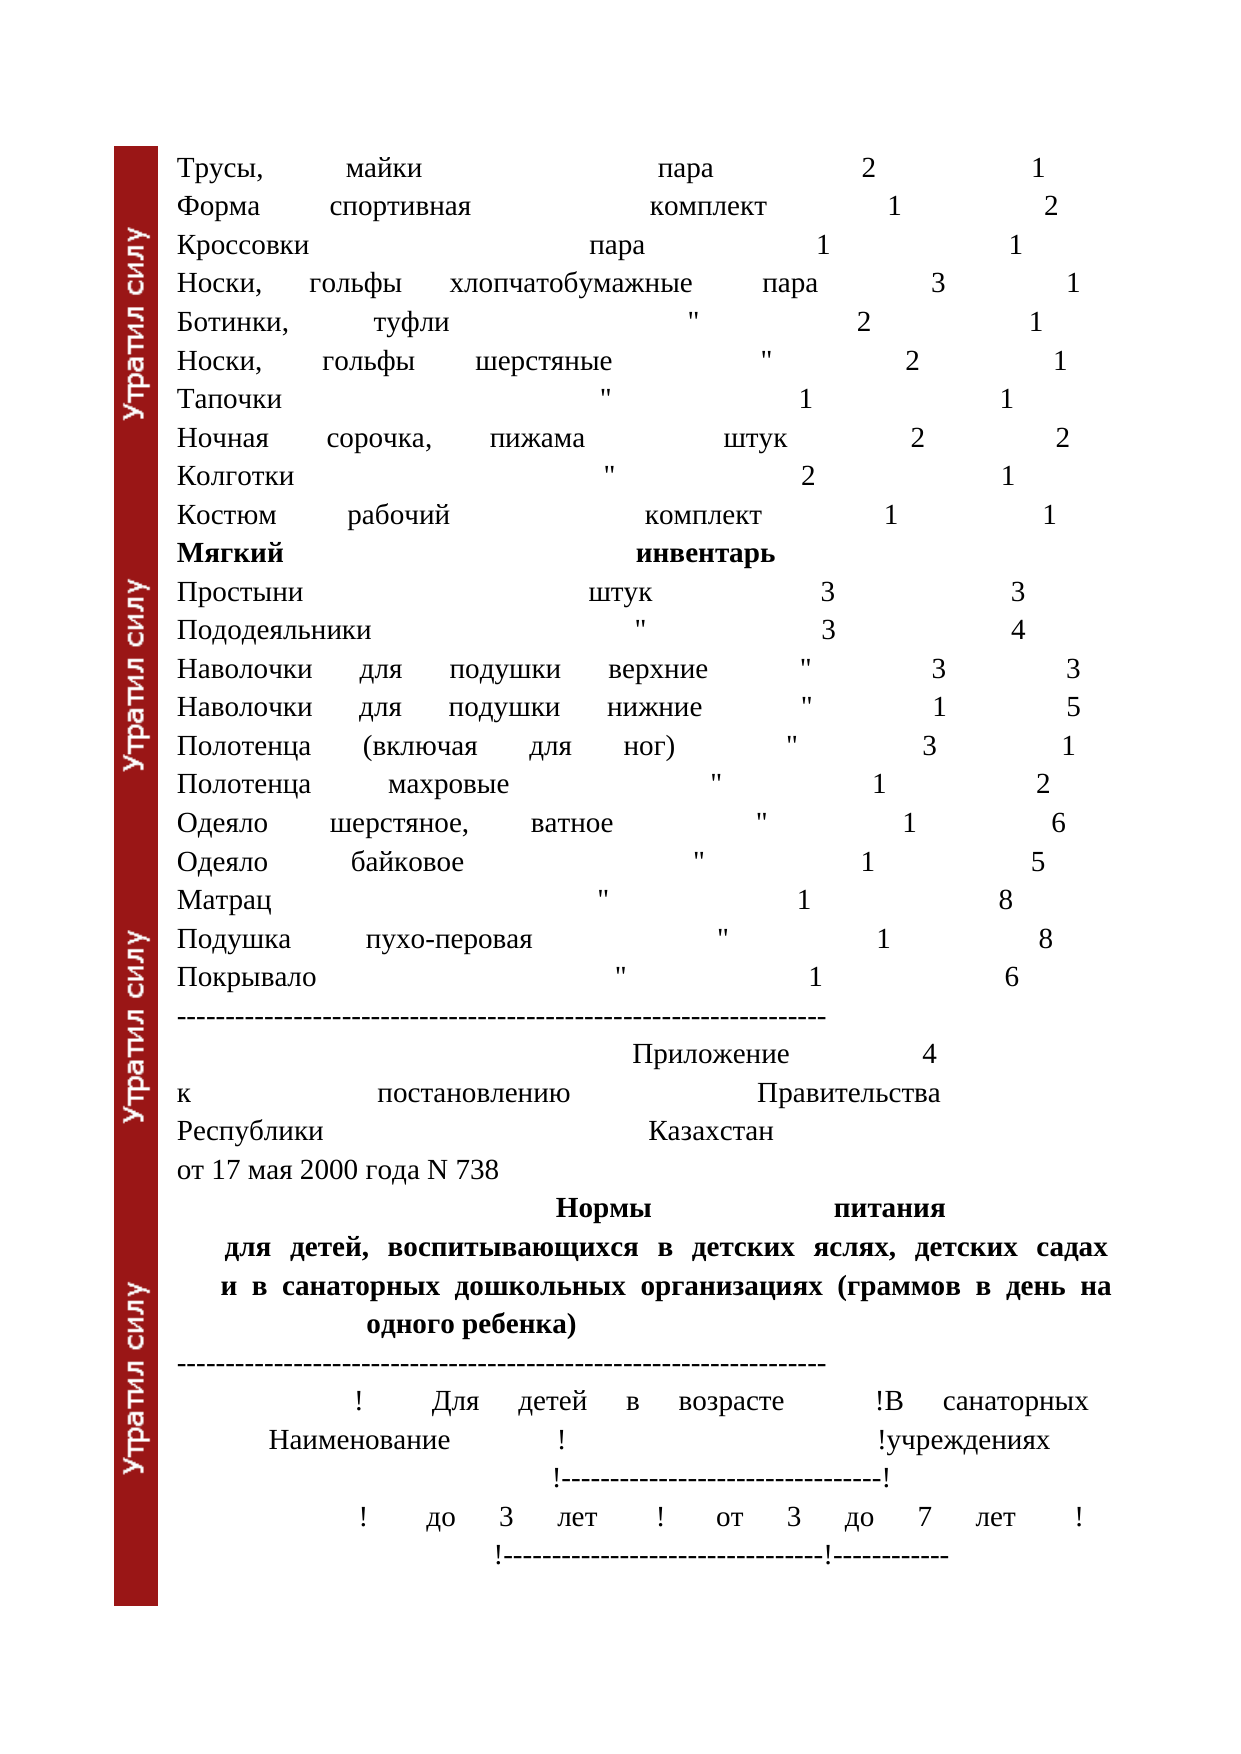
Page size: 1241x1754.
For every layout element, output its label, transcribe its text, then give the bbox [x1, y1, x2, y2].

text Приложение 4 к постановлению Правительства Республики Казахстан от 17 мая 2000 года N 738 [112, 1036, 1128, 1186]
picture [114, 1571, 158, 1606]
picture [114, 146, 158, 150]
text Нормы питания для детей, воспитывающихся в детских яслях, детских садах и в санаторных дошкольных организациях (граммов в день на одного ребенка) [112, 1191, 1128, 1340]
picture [114, 1031, 158, 1036]
picture [114, 1340, 158, 1345]
picture [114, 1186, 158, 1191]
